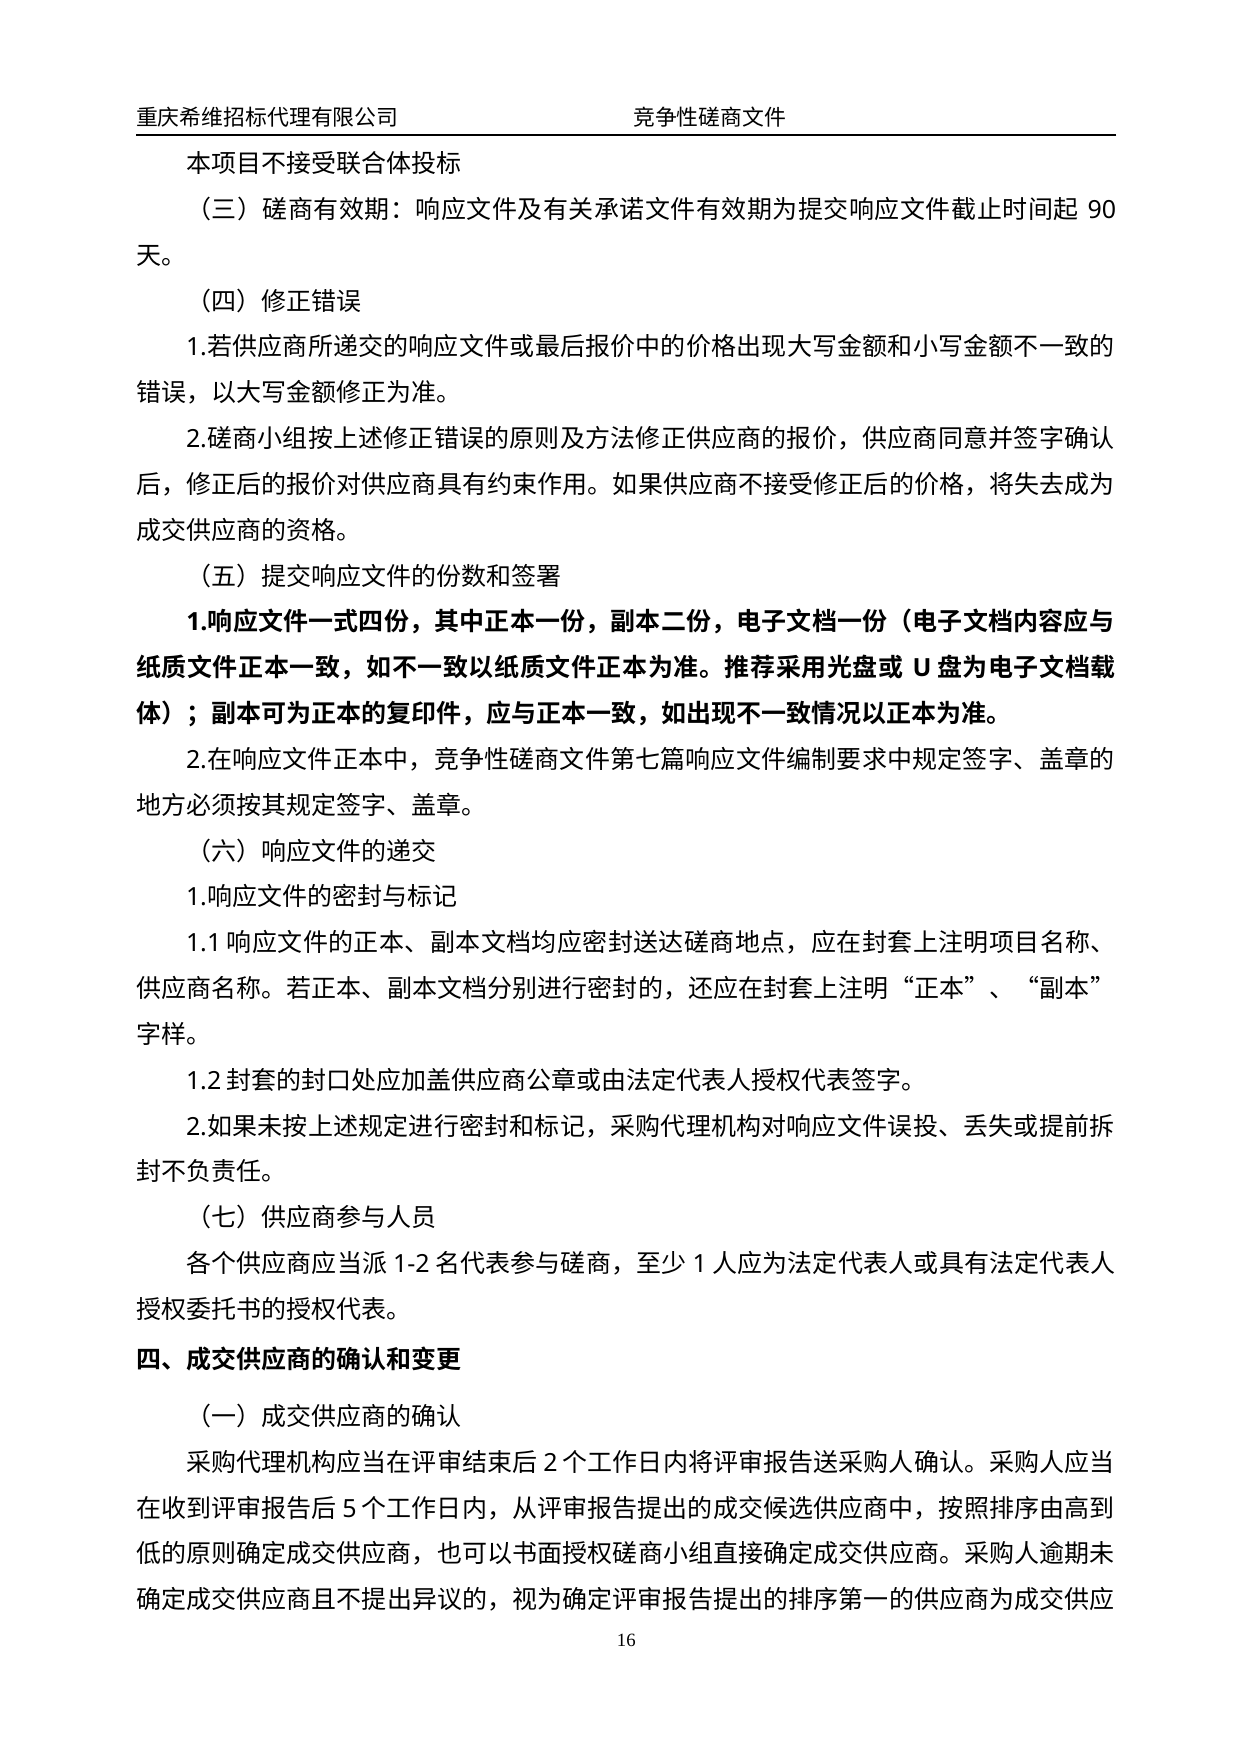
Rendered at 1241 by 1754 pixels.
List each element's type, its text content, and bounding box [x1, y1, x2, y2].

text （三）磋商有效期：响应文件及有关承诺文件有效期为提交响应文件截止时间起90天。 [136, 182, 1116, 273]
text 2.如果未按上述规定进行密封和标记，采购代理机构对响应文件误投、丢失或提前拆封不负责任。 [136, 1098, 1116, 1190]
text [136, 1434, 1116, 1618]
text （一）成交供应商的确认 [136, 1389, 1116, 1434]
text 1.响应文件的密封与标记 [136, 869, 1116, 915]
text 本项目不接受联合体投标 [136, 136, 1116, 182]
subtitle 四、成交供应商的确认和变更 [136, 1340, 1116, 1376]
text （七）供应商参与人员 [136, 1190, 1116, 1236]
text 2.在响应文件正本中，竞争性磋商文件第七篇响应文件编制要求中规定签字、盖章的地方必须按其规定签字、盖章。 [136, 732, 1116, 823]
text （六）响应文件的递交 [136, 823, 1116, 869]
text （四）修正错误 [136, 273, 1116, 319]
text 1.响应文件一式四份，其中正本一份，副本二份，电子文档一份（电子文档内容应与纸质文件正本一致，如不一致以纸质文件正本为准。推荐采用光盘或U盘为电子文档载体）；副本可为正本的复印件，应与正本一致，如出现不一致情况以正本为准。 [136, 594, 1116, 732]
text 1.1响应文件的正本、副本文档均应密封送达磋商地点，应在封套上注明项目名称、供应商名称。若正本、副本文档分别进行密封的，还应在封套上注明“正本”、“副本”字样。 [136, 915, 1116, 1052]
text 2.磋商小组按上述修正错误的原则及方法修正供应商的报价，供应商同意并签字确认后，修正后的报价对供应商具有约束作用。如果供应商不接受修正后的价格，将失去成为成交供应商的资格。 [136, 411, 1116, 548]
text （五）提交响应文件的份数和签署 [136, 548, 1116, 594]
text 1.2封套的封口处应加盖供应商公章或由法定代表人授权代表签字。 [136, 1052, 1116, 1098]
text 各个供应商应当派1-2名代表参与磋商，至少1人应为法定代表人或具有法定代表人授权委托书的授权代表。 [136, 1236, 1116, 1327]
text 1.若供应商所递交的响应文件或最后报价中的价格出现大写金额和小写金额不一致的错误，以大写金额修正为准。 [136, 319, 1116, 411]
